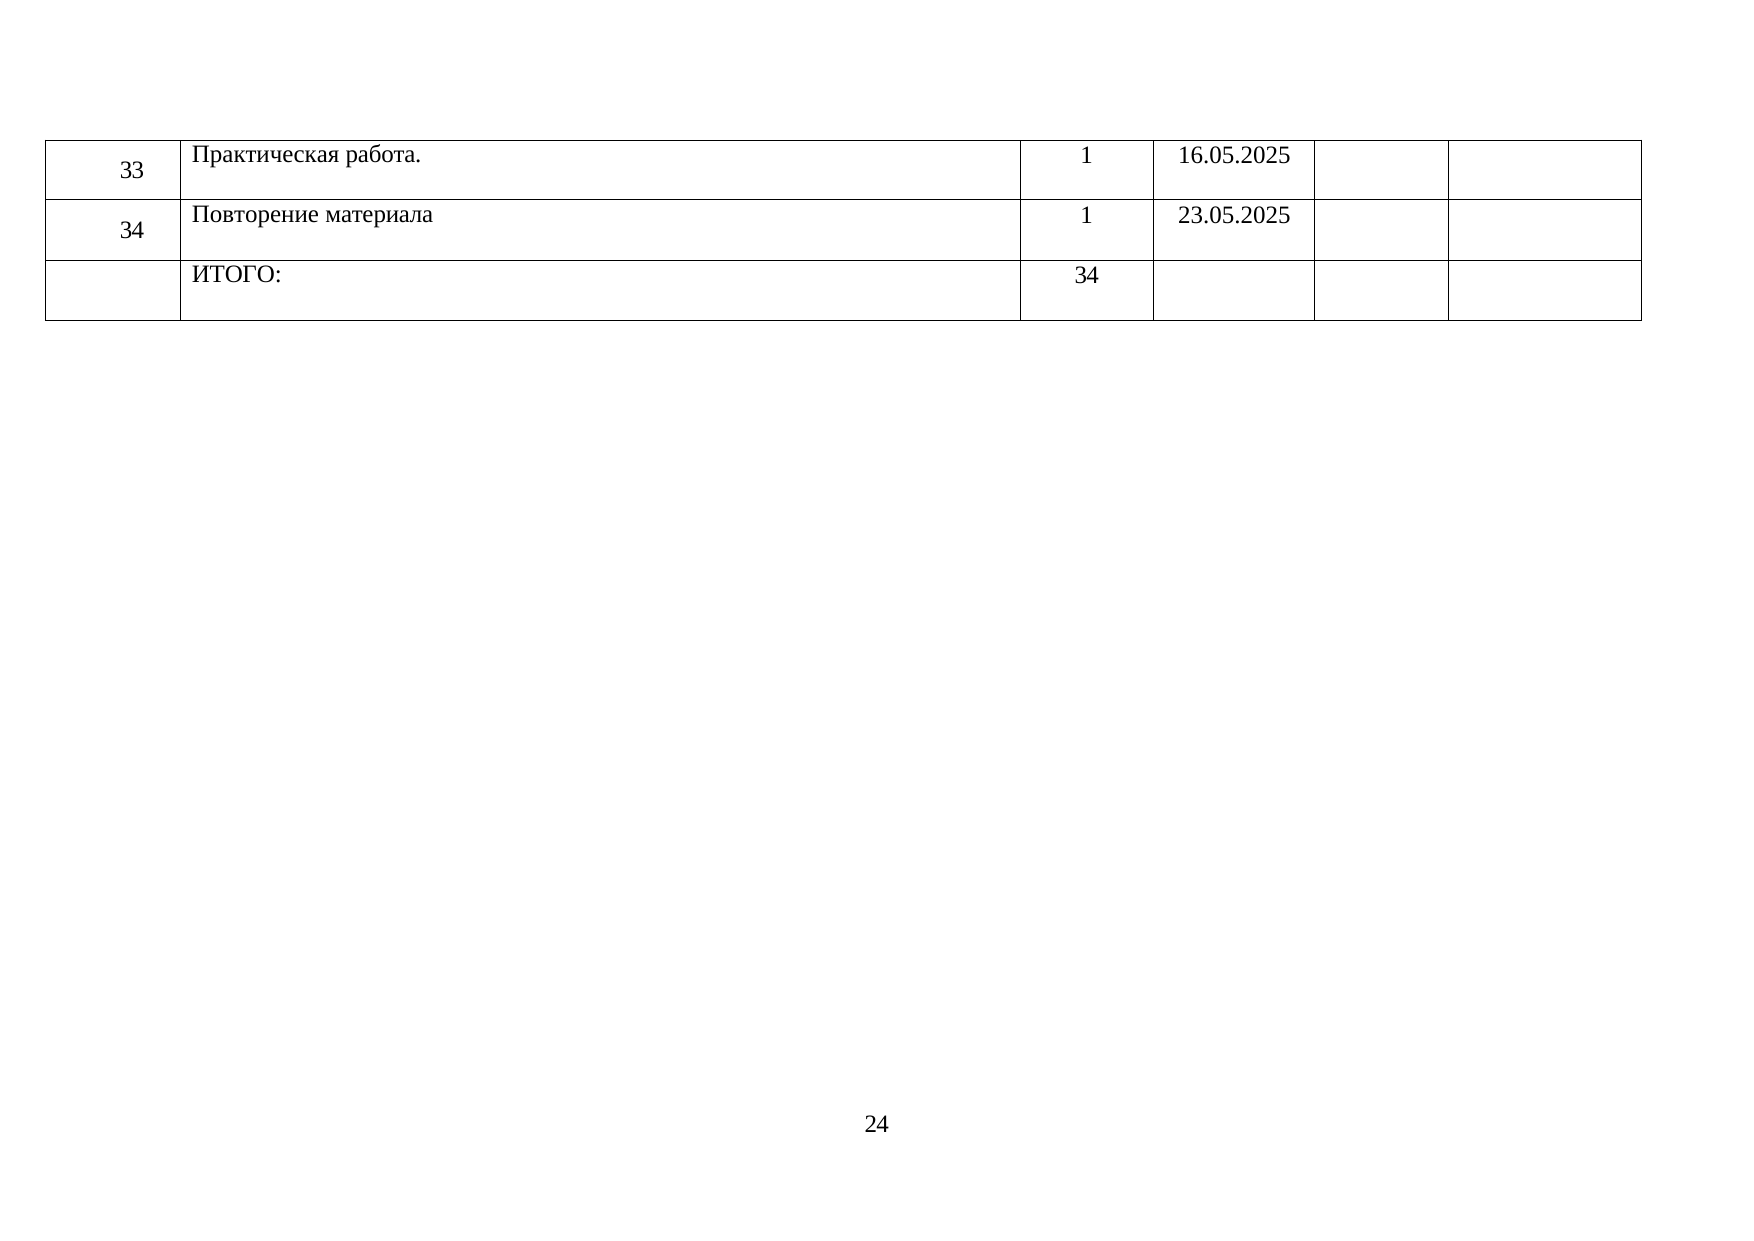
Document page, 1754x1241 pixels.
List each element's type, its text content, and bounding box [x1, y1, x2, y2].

table_cell 34 [46, 200, 180, 259]
table_cell 23.05.2025 [1154, 200, 1314, 259]
table_cell [1315, 261, 1448, 320]
table_cell 33 [46, 141, 180, 199]
table_cell Повторение материала [181, 200, 1020, 259]
table_cell [1315, 141, 1448, 199]
table_cell ИТОГО: [181, 261, 1020, 320]
table_cell 34 [1021, 261, 1153, 320]
table_cell 1 [1021, 200, 1153, 259]
table_cell [1449, 141, 1641, 199]
table_cell [46, 261, 180, 320]
table_cell [1315, 200, 1448, 259]
table_cell [1449, 200, 1641, 259]
table_cell [1449, 261, 1641, 320]
table_cell [1154, 261, 1314, 320]
table_cell 16.05.2025 [1154, 141, 1314, 199]
table_cell 1 [1021, 141, 1153, 199]
table_cell Практическая работа. [181, 141, 1020, 199]
